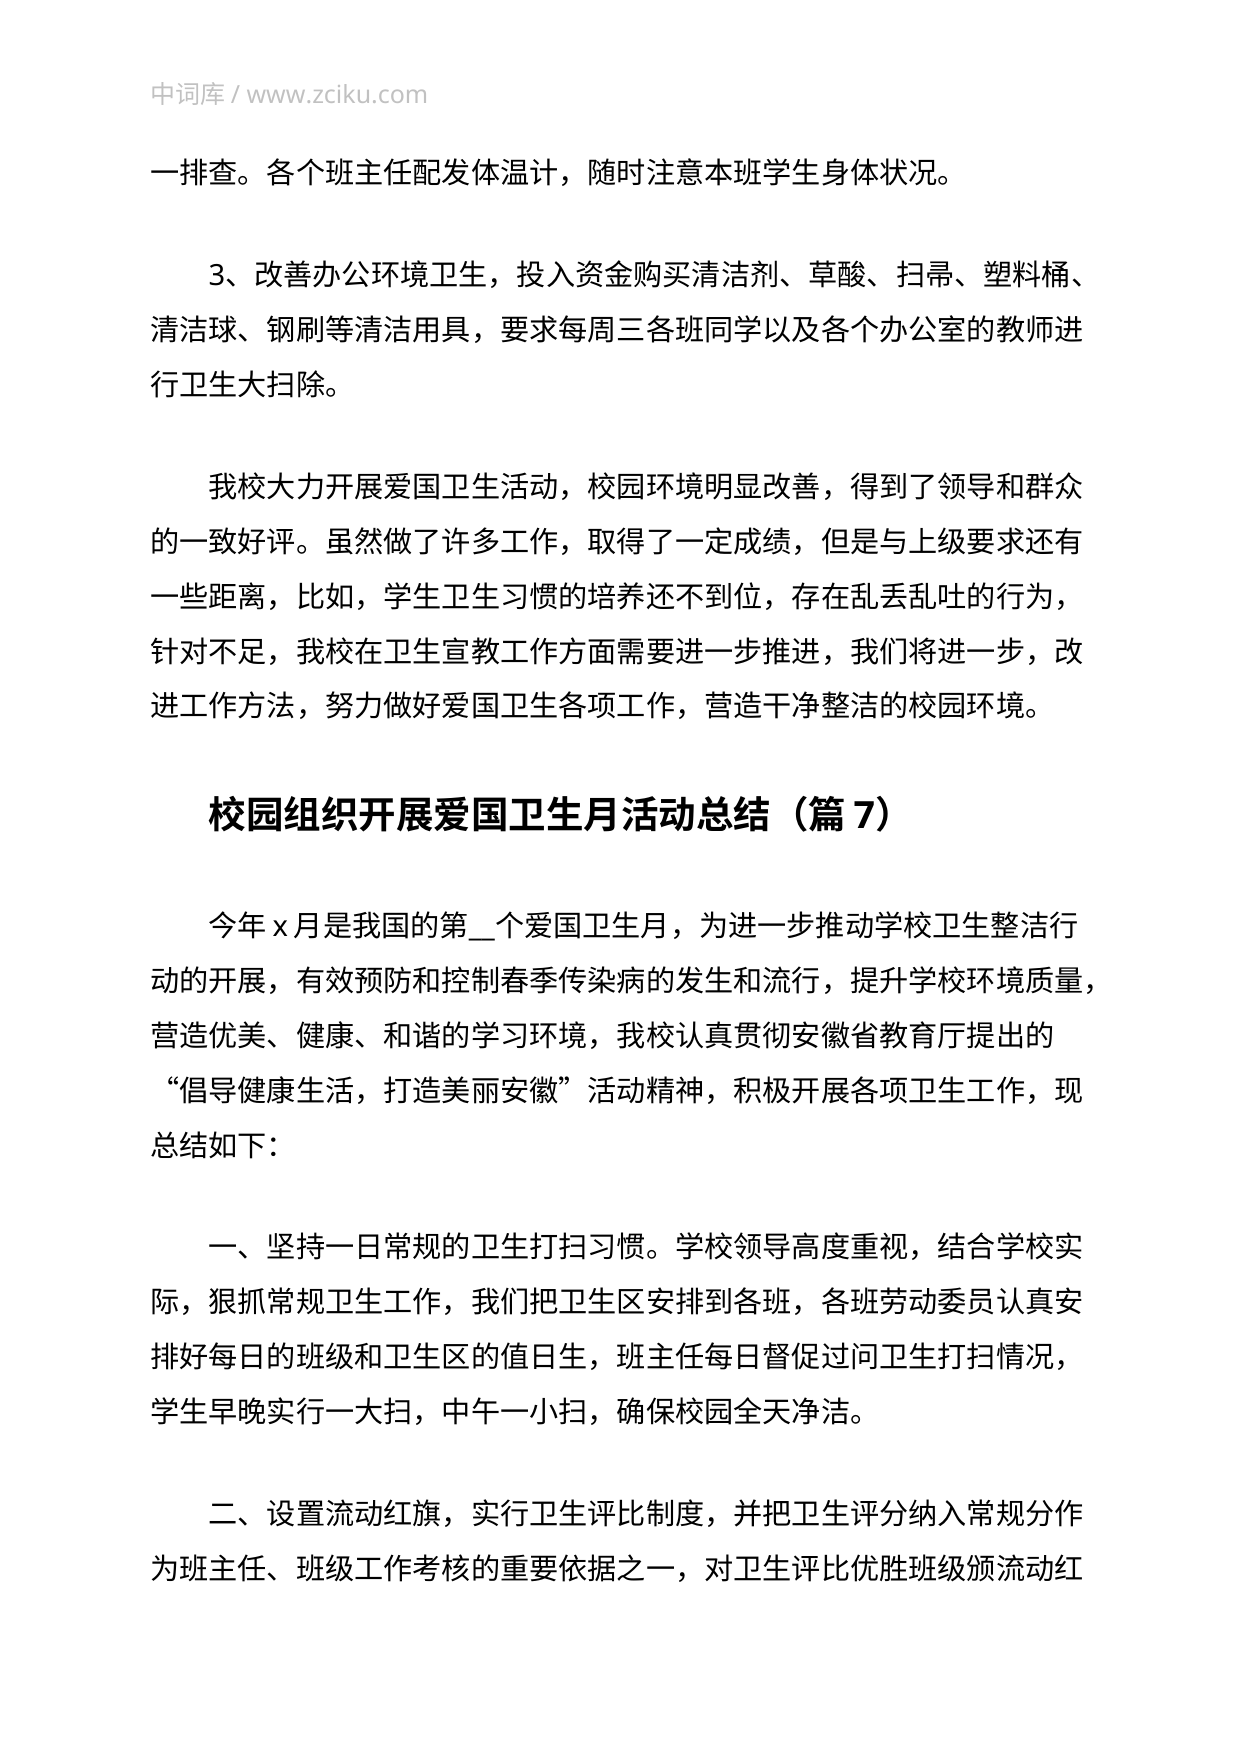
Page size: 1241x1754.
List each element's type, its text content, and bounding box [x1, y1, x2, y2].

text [150, 150, 1090, 192]
text 一、坚持一日常规的卫生打扫习惯。学校领导高度重视，结合学校实际，狠抓常规卫生工作，我们把卫生区安排到各班，各班劳动委员认真安排好每日的班级和卫生区的值日生，班主任每日督促过问卫生打扫情况，学生早晚实行一大扫，中午一小扫，确保校园全天净洁。 [150, 1224, 1090, 1431]
text 我校大力开展爱国卫生活动，校园环境明显改善，得到了领导和群众的一致好评。虽然做了许多工作，取得了一定成绩，但是与上级要求还有一些距离，比如，学生卫生习惯的培养还不到位，存在乱丢乱吐的行为，针对不足，我校在卫生宣教工作方面需要进一步推进，我们将进一步，改进工作方法，努力做好爱国卫生各项工作，营造干净整洁的校园环境。 [150, 463, 1090, 725]
text 3、改善办公环境卫生，投入资金购买清洁剂、草酸、扫帚、塑料桶、清洁球、钢刷等清洁用具，要求每周三各班同学以及各个办公室的教师进行卫生大扫除。 [150, 252, 1090, 404]
text 校园组织开展爱国卫生月活动总结（篇7） [150, 785, 1090, 839]
text 今年x月是我国的第__个爱国卫生月，为进一步推动学校卫生整洁行动的开展，有效预防和控制春季传染病的发生和流行，提升学校环境质量，营造优美、健康、和谐的学习环境，我校认真贯彻安徽省教育厅提出的“倡导健康生活，打造美丽安徽”活动精神，积极开展各项卫生工作，现总结如下： [150, 902, 1090, 1164]
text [150, 1490, 1090, 1587]
